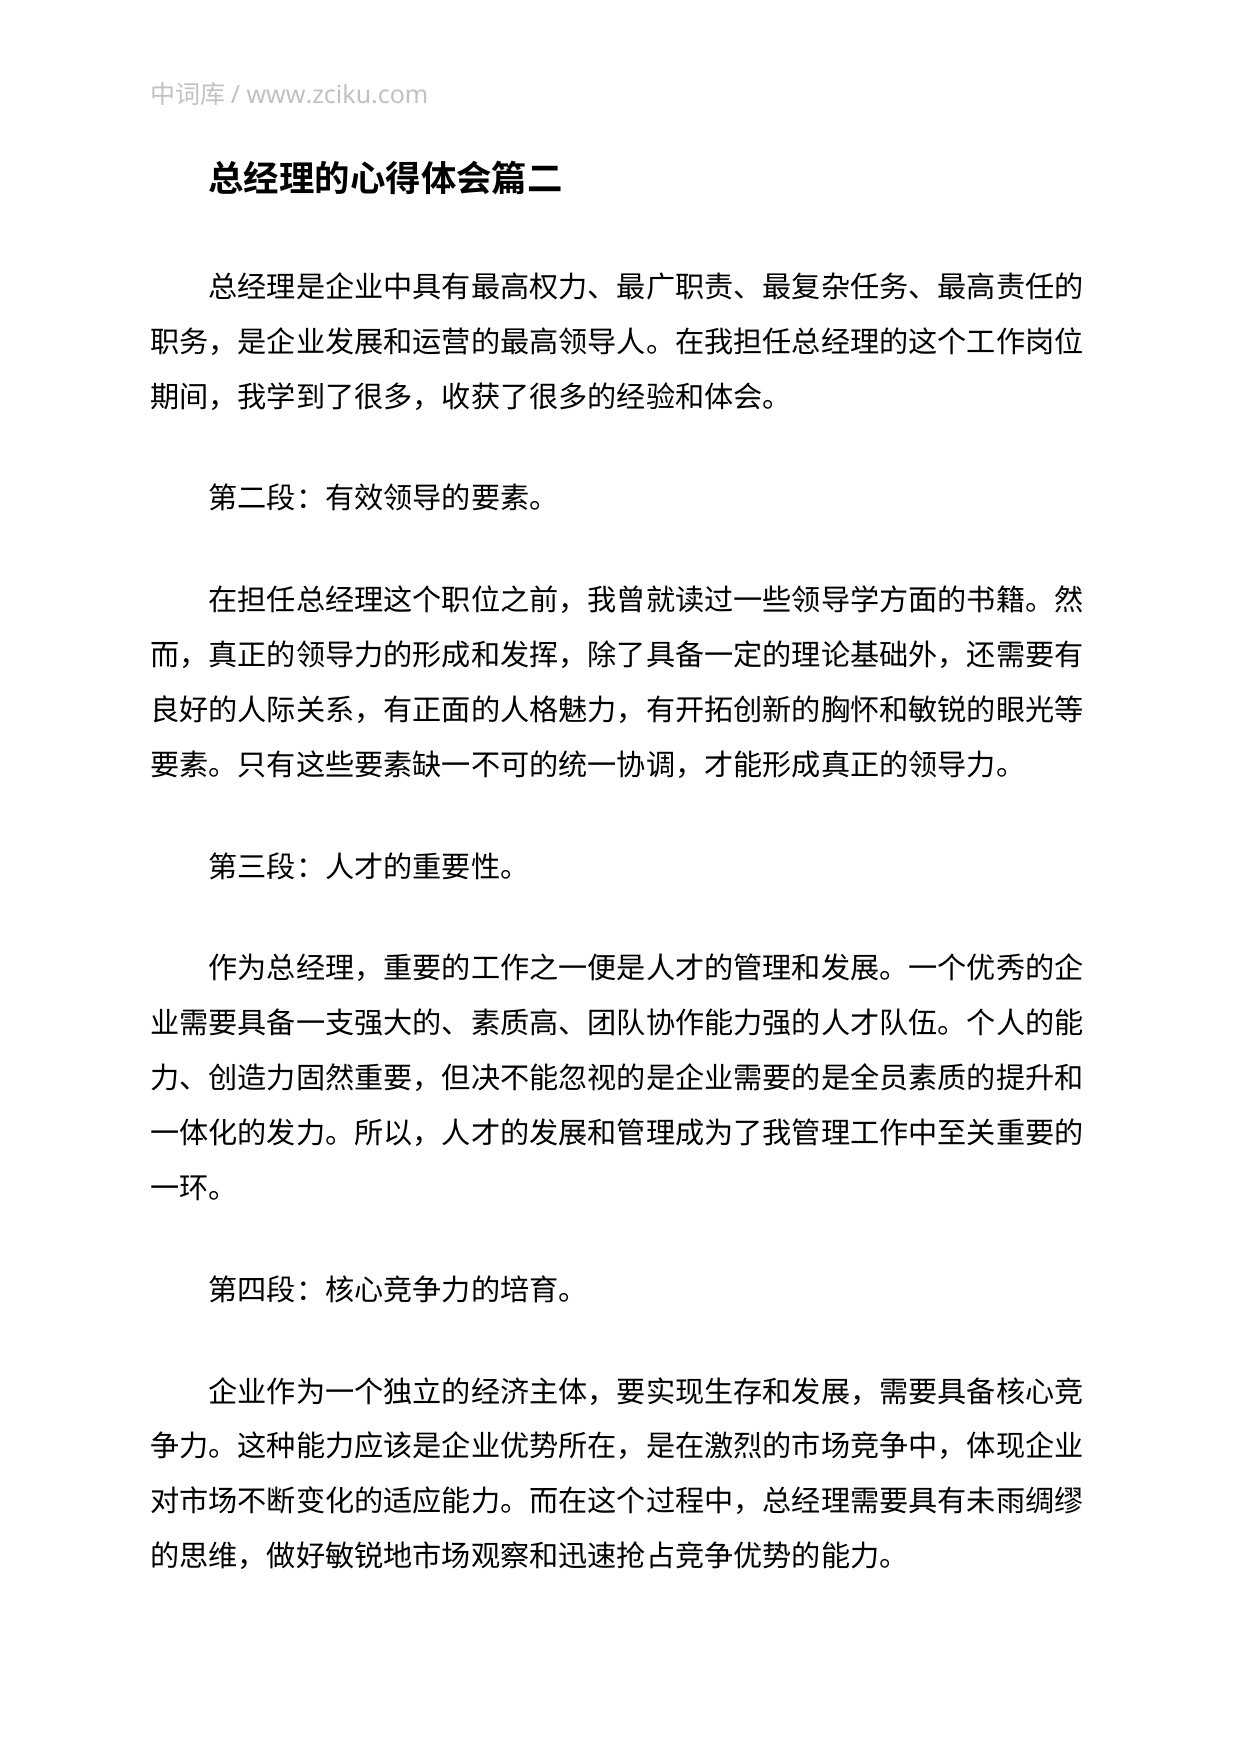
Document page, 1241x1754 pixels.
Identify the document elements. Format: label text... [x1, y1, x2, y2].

text 总经理是企业中具有最高权力、最广职责、最复杂任务、最高责任的职务，是企业发展和运营的最高领导人。在我担任总经理的这个工作岗位期间，我学到了很多，收获了很多的经验和体会。 [150, 263, 1090, 416]
text 作为总经理，重要的工作之一便是人才的管理和发展。一个优秀的企业需要具备一支强大的、素质高、团队协作能力强的人才队伍。个人的能力、创造力固然重要，但决不能忽视的是企业需要的是全员素质的提升和一体化的发力。所以，人才的发展和管理成为了我管理工作中至关重要的一环。 [150, 945, 1090, 1207]
text 第二段：有效领导的要素。 [150, 475, 1090, 517]
text 在担任总经理这个职位之前，我曾就读过一些领导学方面的书籍。然而，真正的领导力的形成和发挥，除了具备一定的理论基础外，还需要有良好的人际关系，有正面的人格魅力，有开拓创新的胸怀和敏锐的眼光等要素。只有这些要素缺一不可的统一协调，才能形成真正的领导力。 [150, 577, 1090, 784]
text 第三段：人才的重要性。 [150, 843, 1090, 886]
text 总经理的心得体会篇二 [150, 150, 1090, 201]
text 第四段：核心竞争力的培育。 [150, 1266, 1090, 1309]
text 企业作为一个独立的经济主体，要实现生存和发展，需要具备核心竞争力。这种能力应该是企业优势所在，是在激烈的市场竞争中，体现企业对市场不断变化的适应能力。而在这个过程中，总经理需要具有未雨绸缪的思维，做好敏锐地市场观察和迅速抢占竞争优势的能力。 [150, 1368, 1090, 1575]
